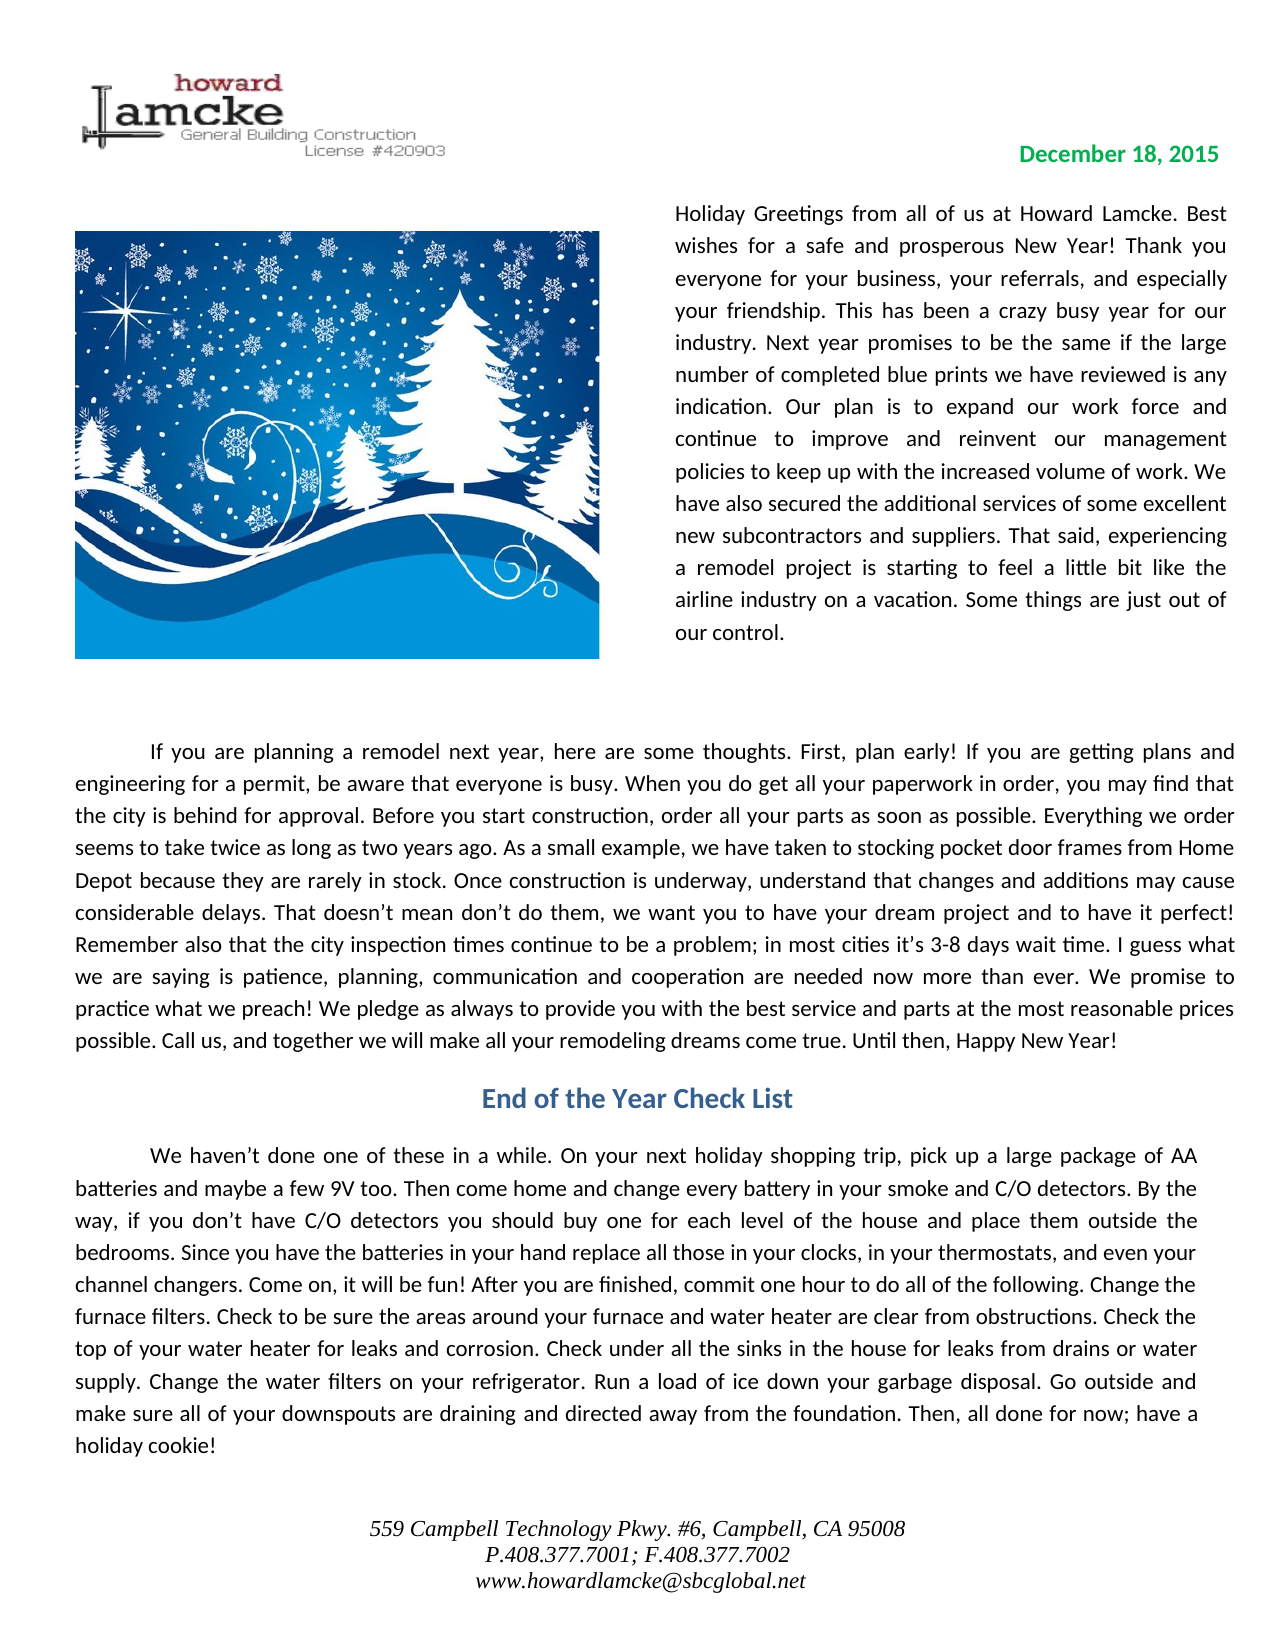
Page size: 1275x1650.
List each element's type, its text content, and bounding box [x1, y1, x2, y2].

text End of the Year Check List [75, 1080, 1200, 1115]
text Holiday Greetings from all of us at Howard Lamcke. Best wishes for a safe and prosperous New Year! Thank you everyone for your business, your referrals, and especially your friendship. This has been a crazy busy year for our industry. Next year promises to be the same if the large number of completed blue prints we have reviewed is any indication. Our plan is to expand our work force and continue to improve and reinvent our management policies to keep up with the increased volume of work. We have also secured the additional services of some excellent new subcontractors and suppliers. That said, experiencing a remodel project is starting to feel a little bit like the airline industry on a vacation. Some things are just out of our control. [675, 199, 1228, 646]
text If you are planning a remodel next year, here are some thoughts. First, plan early! If you are getting plans and engineering for a permit, be aware that everyone is busy. When you do get all your paperwork in order, you may find that the city is behind for approval. Before you start construction, order all your parts as soon as possible. Everything we order seems to take twice as long as two years ago. As a small example, we have taken to stocking pocket door frames from Home Depot because they are rarely in stock. Once construction is underway, understand that changes and additions may cause considerable delays. That doesn’t mean don’t do them, we want you to have your dream project and to have it perfect! Remember also that the city inspection times continue to be a problem; in most cities it’s 3-8 days wait time. I guess what we are saying is patience, planning, communication and cooperation are needed now more than ever. We promise to practice what we preach! We pledge as always to provide you with the best service and parts at the most reasonable prices possible. Call us, and together we will make all your remodeling dreams come true. Until then, Happy New Year! [75, 737, 1237, 1055]
text We haven’t done one of these in a while. On your next holiday shopping trip, pick up a large package of AA batteries and maybe a few 9V too. Then come home and change every battery in your smoke and C/O detectors. By the way, if you don’t have C/O detectors you should buy one for each level of the house and place them outside the bedrooms. Since you have the batteries in your hand replace all those in your clocks, in your thermostats, and even your channel changers. Come on, it will be fun! After you are finished, commit one hour to do all of the following. Change the furnace filters. Check to be sure the areas around your furnace and water heater are clear from obstructions. Check the top of your water heater for leaks and corrosion. Check under all the sinks in the house for leaks from drains or water supply. Change the water filters on your refrigerator. Run a load of ice down your garbage disposal. Go outside and make sure all of your downspouts are draining and directed away from the foundation. Then, all done for now; have a holiday cookie! [75, 1141, 1200, 1459]
picture [75, 60, 451, 163]
picture [75, 231, 600, 621]
